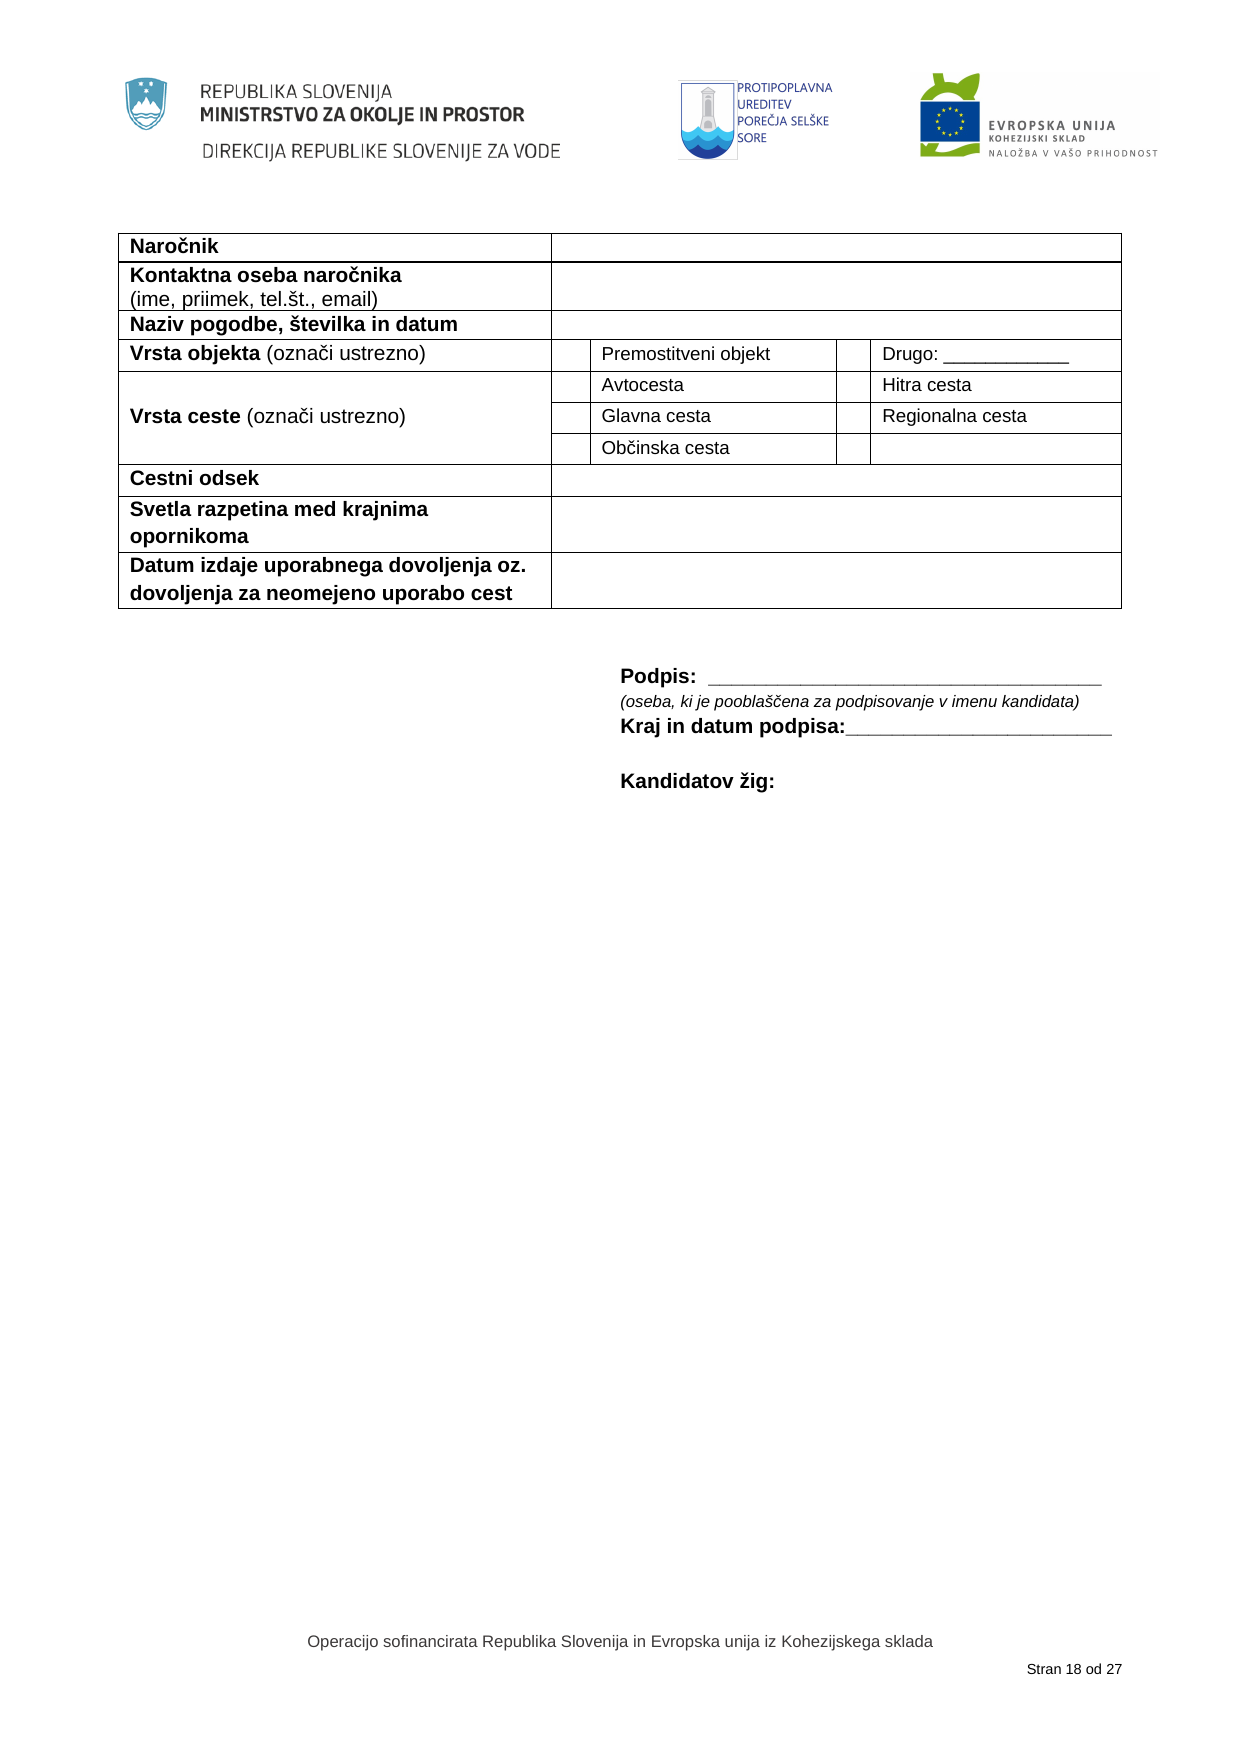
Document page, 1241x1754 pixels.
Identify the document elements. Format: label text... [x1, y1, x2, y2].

table_cell Hitra cesta [871, 372, 1121, 402]
table_cell Premostitveni objekt [591, 340, 836, 371]
table_cell [837, 372, 870, 402]
table_cell [552, 234, 1121, 261]
table_cell Kontaktna oseba naročnika (ime, priimek, tel.št., email) [119, 263, 551, 310]
table_cell Svetla razpetina med krajnima opornikoma [119, 497, 551, 552]
picture [79, 70, 675, 181]
table_cell Občinska cesta [591, 434, 836, 464]
picture [909, 72, 1160, 160]
table_cell [837, 340, 870, 371]
table_cell Vrsta objekta (označi ustrezno) [119, 340, 551, 371]
table_cell [552, 340, 590, 371]
table_cell Drugo: ____________ [871, 340, 1121, 371]
table_cell [552, 497, 1121, 552]
table_cell [552, 263, 1121, 310]
table_cell Datum izdaje uporabnega dovoljenja oz. dovoljenja za neomejeno uporabo cest [119, 553, 551, 608]
table_cell [552, 434, 590, 464]
table_cell Vrsta ceste (označi ustrezno) [119, 372, 551, 464]
table_cell Naziv pogodbe, številka in datum [119, 311, 551, 339]
table_cell [552, 311, 1121, 339]
table_cell Cestni odsek [119, 465, 551, 496]
table_cell Avtocesta [591, 372, 836, 402]
table_cell [837, 434, 870, 464]
table_cell [837, 403, 870, 433]
table_cell [552, 465, 1121, 496]
text Podpis: __________________________________ [620, 664, 1122, 688]
picture [678, 77, 846, 160]
table_cell Glavna cesta [591, 403, 836, 433]
table_cell [871, 434, 1121, 464]
table_cell [552, 372, 590, 402]
table_cell Regionalna cesta [871, 403, 1121, 433]
table_cell [552, 403, 590, 433]
text Kraj in datum podpisa:_______________________ [620, 714, 1122, 738]
table_cell Naročnik [119, 234, 551, 261]
text Kandidatov žig: [620, 769, 1122, 793]
table_cell [552, 553, 1121, 608]
text (oseba, ki je pooblaščena za podpisovanje v imenu kandidata) [620, 692, 1122, 711]
